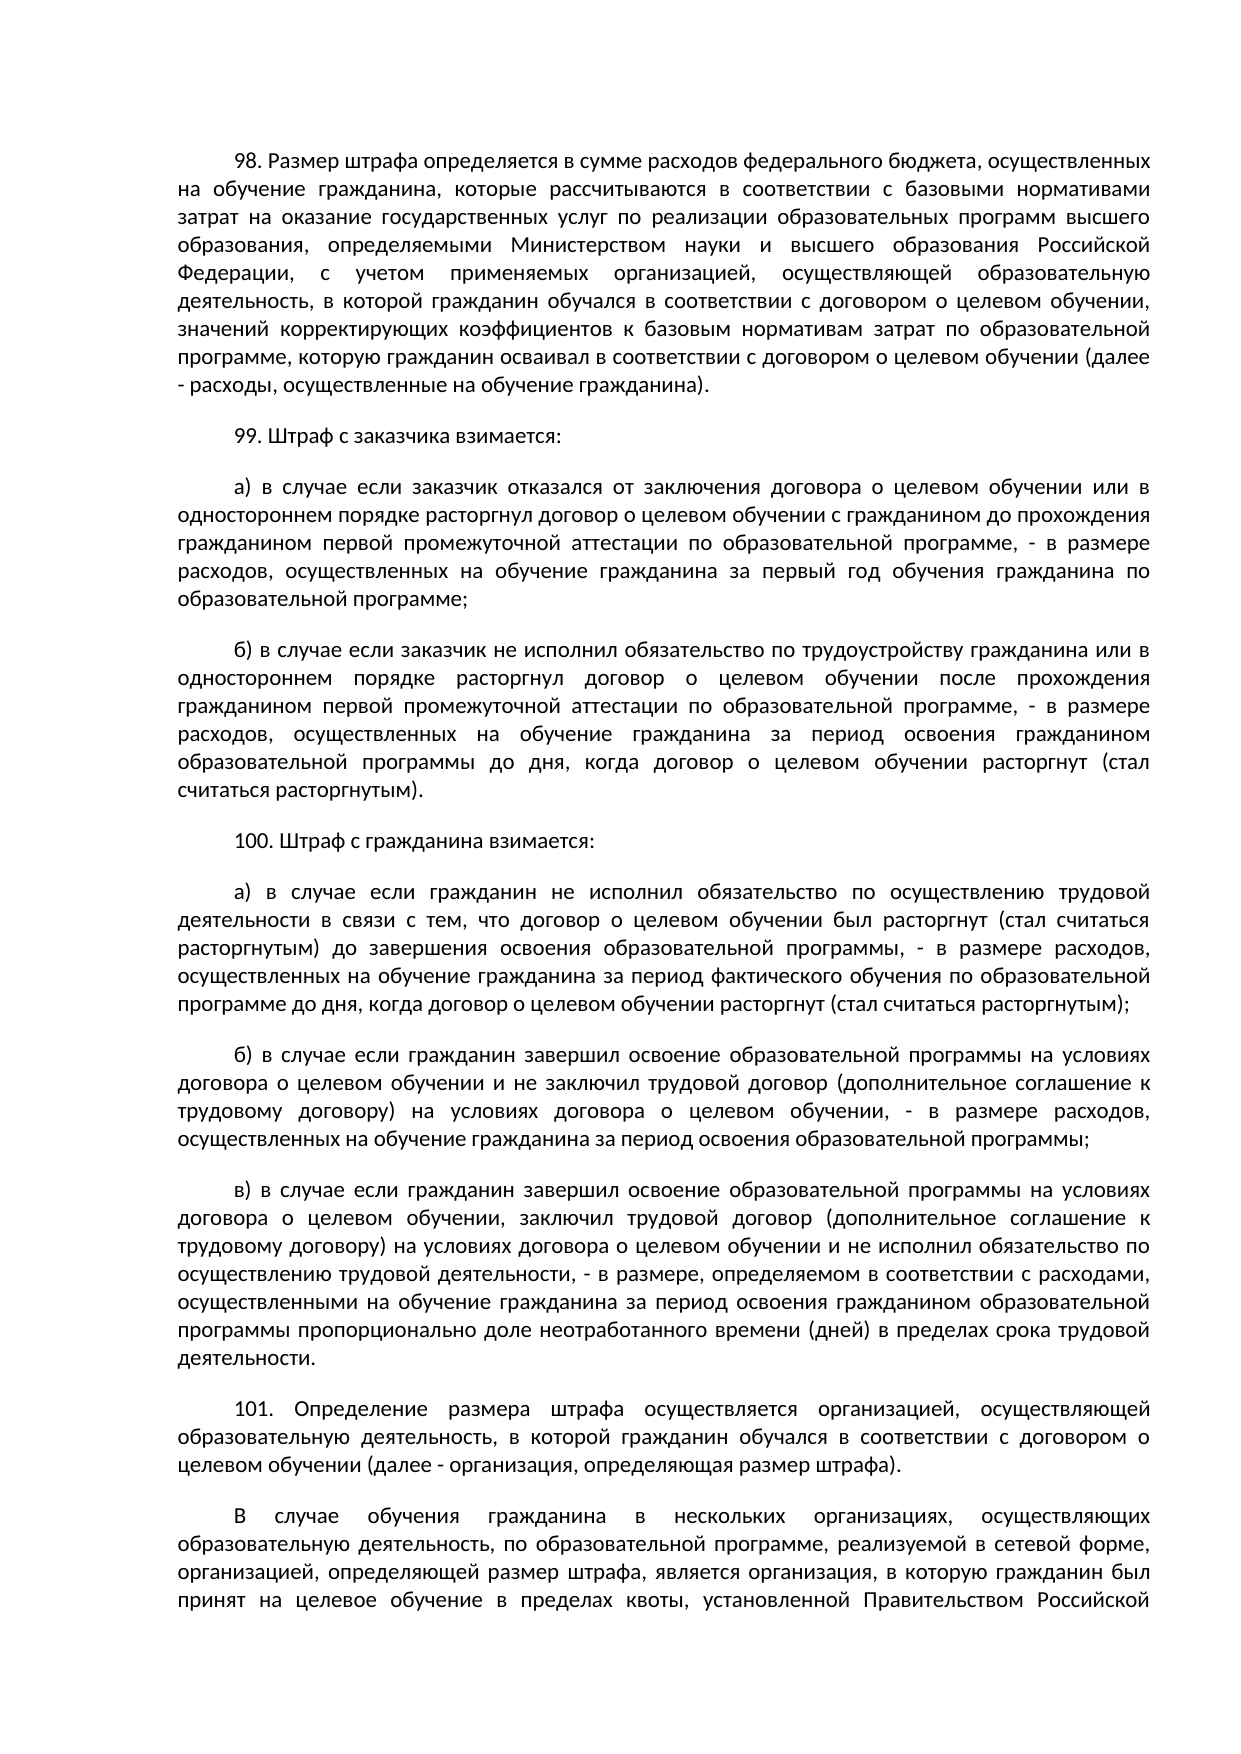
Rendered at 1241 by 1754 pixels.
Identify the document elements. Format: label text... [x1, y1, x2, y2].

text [177, 1501, 1152, 1613]
text а) в случае если гражданин не исполнил обязательство по осуществлению трудовой деятельности в связи с тем, что договор о целевом обучении был расторгнут (стал считаться расторгнутым) до завершения освоения образовательной программы, - в размере расходов, осуществленных на обучение гражданина за период фактического обучения по образовательной программе до дня, когда договор о целевом обучении расторгнут (стал считаться расторгнутым); [177, 877, 1152, 1017]
text в) в случае если гражданин завершил освоение образовательной программы на условиях договора о целевом обучении, заключил трудовой договор (дополнительное соглашение к трудовому договору) на условиях договора о целевом обучении и не исполнил обязательство по осуществлению трудовой деятельности, - в размере, определяемом в соответствии с расходами, осуществленными на обучение гражданина за период освоения гражданином образовательной программы пропорционально доле неотработанного времени (дней) в пределах срока трудовой деятельности. [177, 1175, 1152, 1371]
text 99. Штраф с заказчика взимается: [177, 421, 1152, 449]
text 101. Определение размера штрафа осуществляется организацией, осуществляющей образовательную деятельность, в которой гражданин обучался в соответствии с договором о целевом обучении (далее - организация, определяющая размер штрафа). [177, 1394, 1152, 1478]
text 100. Штраф с гражданина взимается: [177, 826, 1152, 854]
text а) в случае если заказчик отказался от заключения договора о целевом обучении или в одностороннем порядке расторгнул договор о целевом обучении с гражданином до прохождения гражданином первой промежуточной аттестации по образовательной программе, - в размере расходов, осуществленных на обучение гражданина за первый год обучения гражданина по образовательной программе; [177, 472, 1152, 612]
text б) в случае если гражданин завершил освоение образовательной программы на условиях договора о целевом обучении и не заключил трудовой договор (дополнительное соглашение к трудовому договору) на условиях договора о целевом обучении, - в размере расходов, осуществленных на обучение гражданина за период освоения образовательной программы; [177, 1040, 1152, 1152]
text 98. Размер штрафа определяется в сумме расходов федерального бюджета, осуществленных на обучение гражданина, которые рассчитываются в соответствии с базовыми нормативами затрат на оказание государственных услуг по реализации образовательных программ высшего образования, определяемыми Министерством науки и высшего образования Российской Федерации, с учетом применяемых организацией, осуществляющей образовательную деятельность, в которой гражданин обучался в соответствии с договором о целевом обучении, значений корректирующих коэффициентов к базовым нормативам затрат по образовательной программе, которую гражданин осваивал в соответствии с договором о целевом обучении (далее - расходы, осуществленные на обучение гражданина). [177, 146, 1152, 398]
text б) в случае если заказчик не исполнил обязательство по трудоустройству гражданина или в одностороннем порядке расторгнул договор о целевом обучении после прохождения гражданином первой промежуточной аттестации по образовательной программе, - в размере расходов, осуществленных на обучение гражданина за период освоения гражданином образовательной программы до дня, когда договор о целевом обучении расторгнут (стал считаться расторгнутым). [177, 635, 1152, 803]
